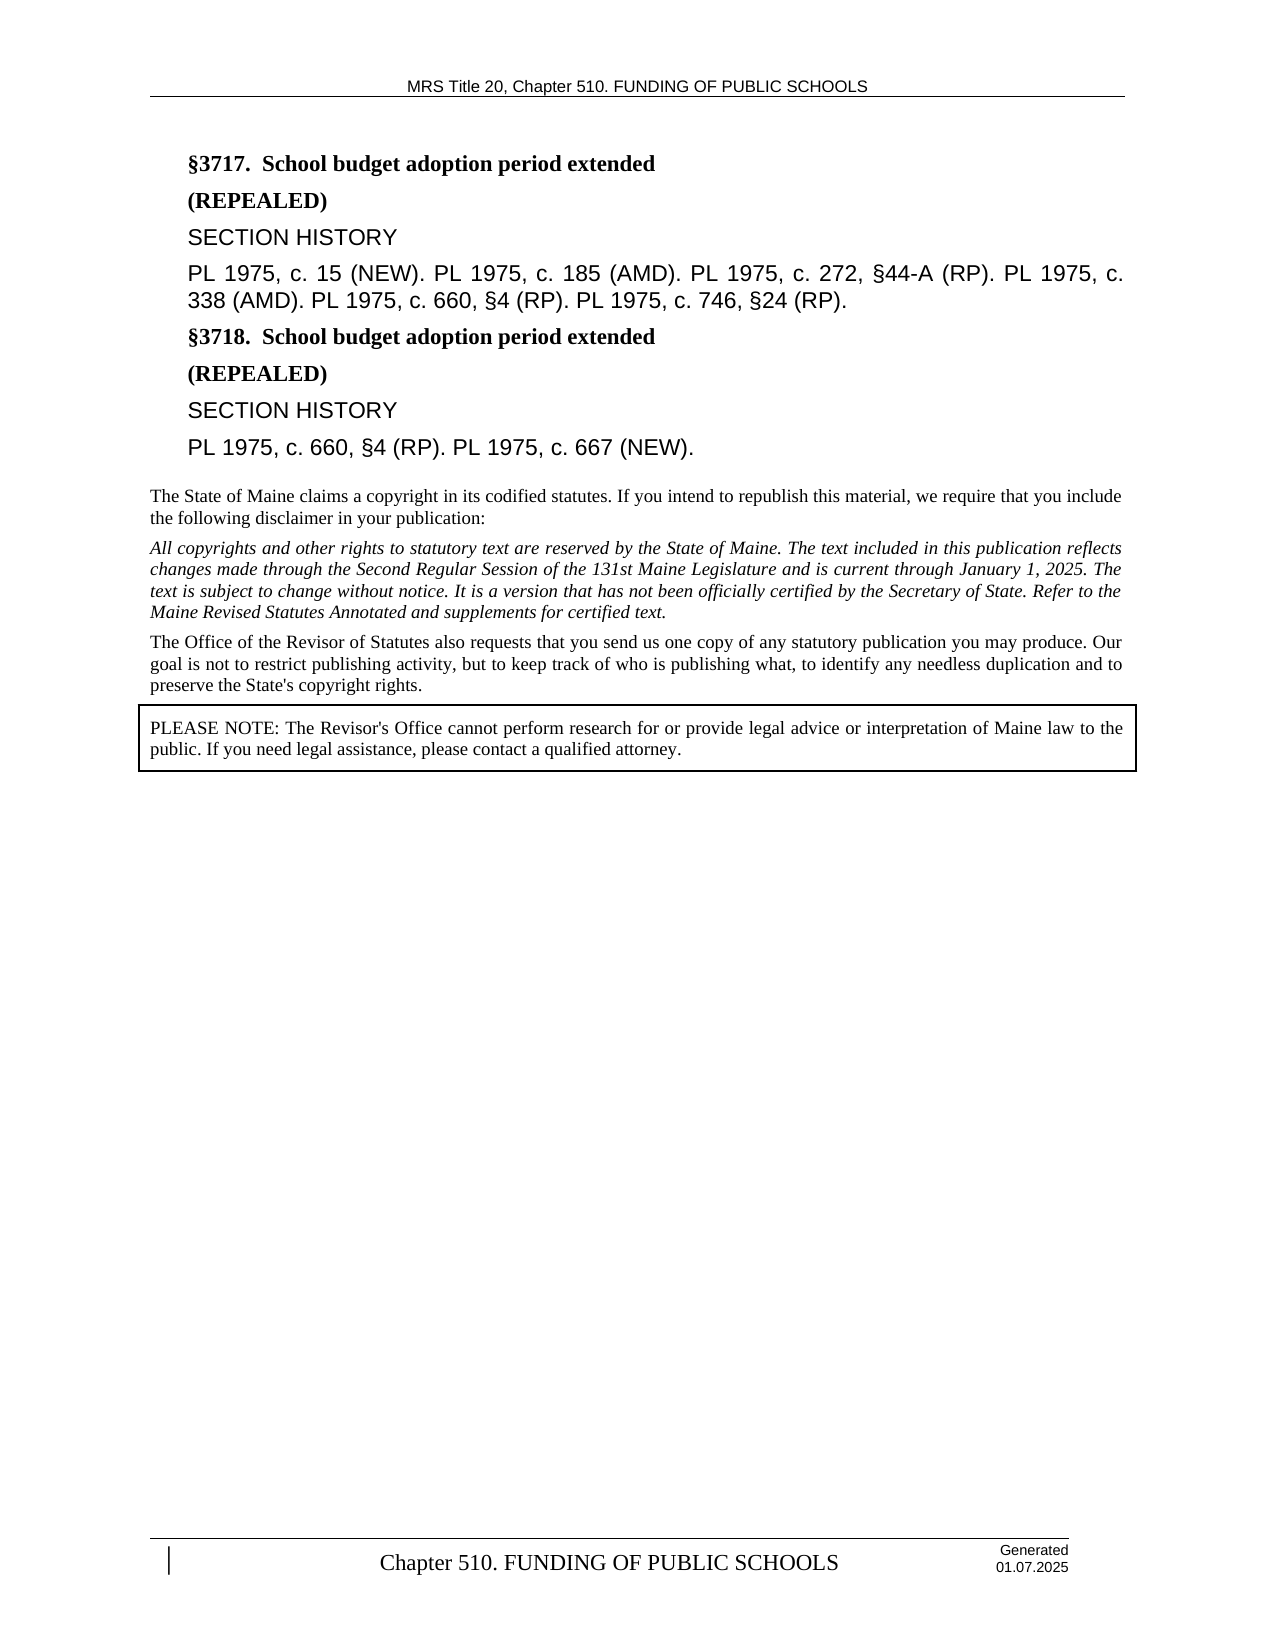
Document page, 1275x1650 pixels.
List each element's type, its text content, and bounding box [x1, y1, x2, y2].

text (REPEALED) [187, 360, 1125, 387]
text The State of Maine claims a copyright in its codified statutes. If you intend to republish this material, we require that you include the following disclaimer in your publication: [150, 485, 1125, 528]
text PL 1975, c. 660, §4 (RP). PL 1975, c. 667 (NEW). [187, 434, 1125, 460]
text The Office of the Revisor of Statutes also requests that you send us one copy of any statutory publication you may produce. Our goal is not to restrict publishing activity, but to keep track of who is publishing what, to identify any needless duplication and to preserve the State's copyright rights. [150, 631, 1125, 696]
text All copyrights and other rights to statutory text are reserved by the State of Maine. The text included in this publication reflects changes made through the Second Regular Session of the 131st Maine Legislature and is current through January 1, 2025 . The text is subject to change without notice. It is a version that has not been officially certified by the Secretary of State. Refer to the Maine Revised Statutes Annotated and supplements for certified text. [150, 537, 1125, 623]
text §3718. School budget adoption period extended [187, 323, 1125, 350]
text §3717. School budget adoption period extended [187, 150, 1125, 176]
text PLEASE NOTE: The Revisor's Office cannot perform research for or provide legal advice or interpretation of Maine law to the public. If you need legal assistance, please contact a qualified attorney. [140, 706, 1135, 770]
text SECTION HISTORY [187, 397, 1125, 423]
text PL 1975, c. 15 (NEW). PL 1975, c. 185 (AMD). PL 1975, c. 272, §44-A (RP). PL 1975, c. 338 (AMD). PL 1975, c. 660, §4 (RP). PL 1975, c. 746, §24 (RP). [187, 260, 1125, 313]
text SECTION HISTORY [187, 223, 1125, 250]
text (REPEALED) [187, 187, 1125, 213]
